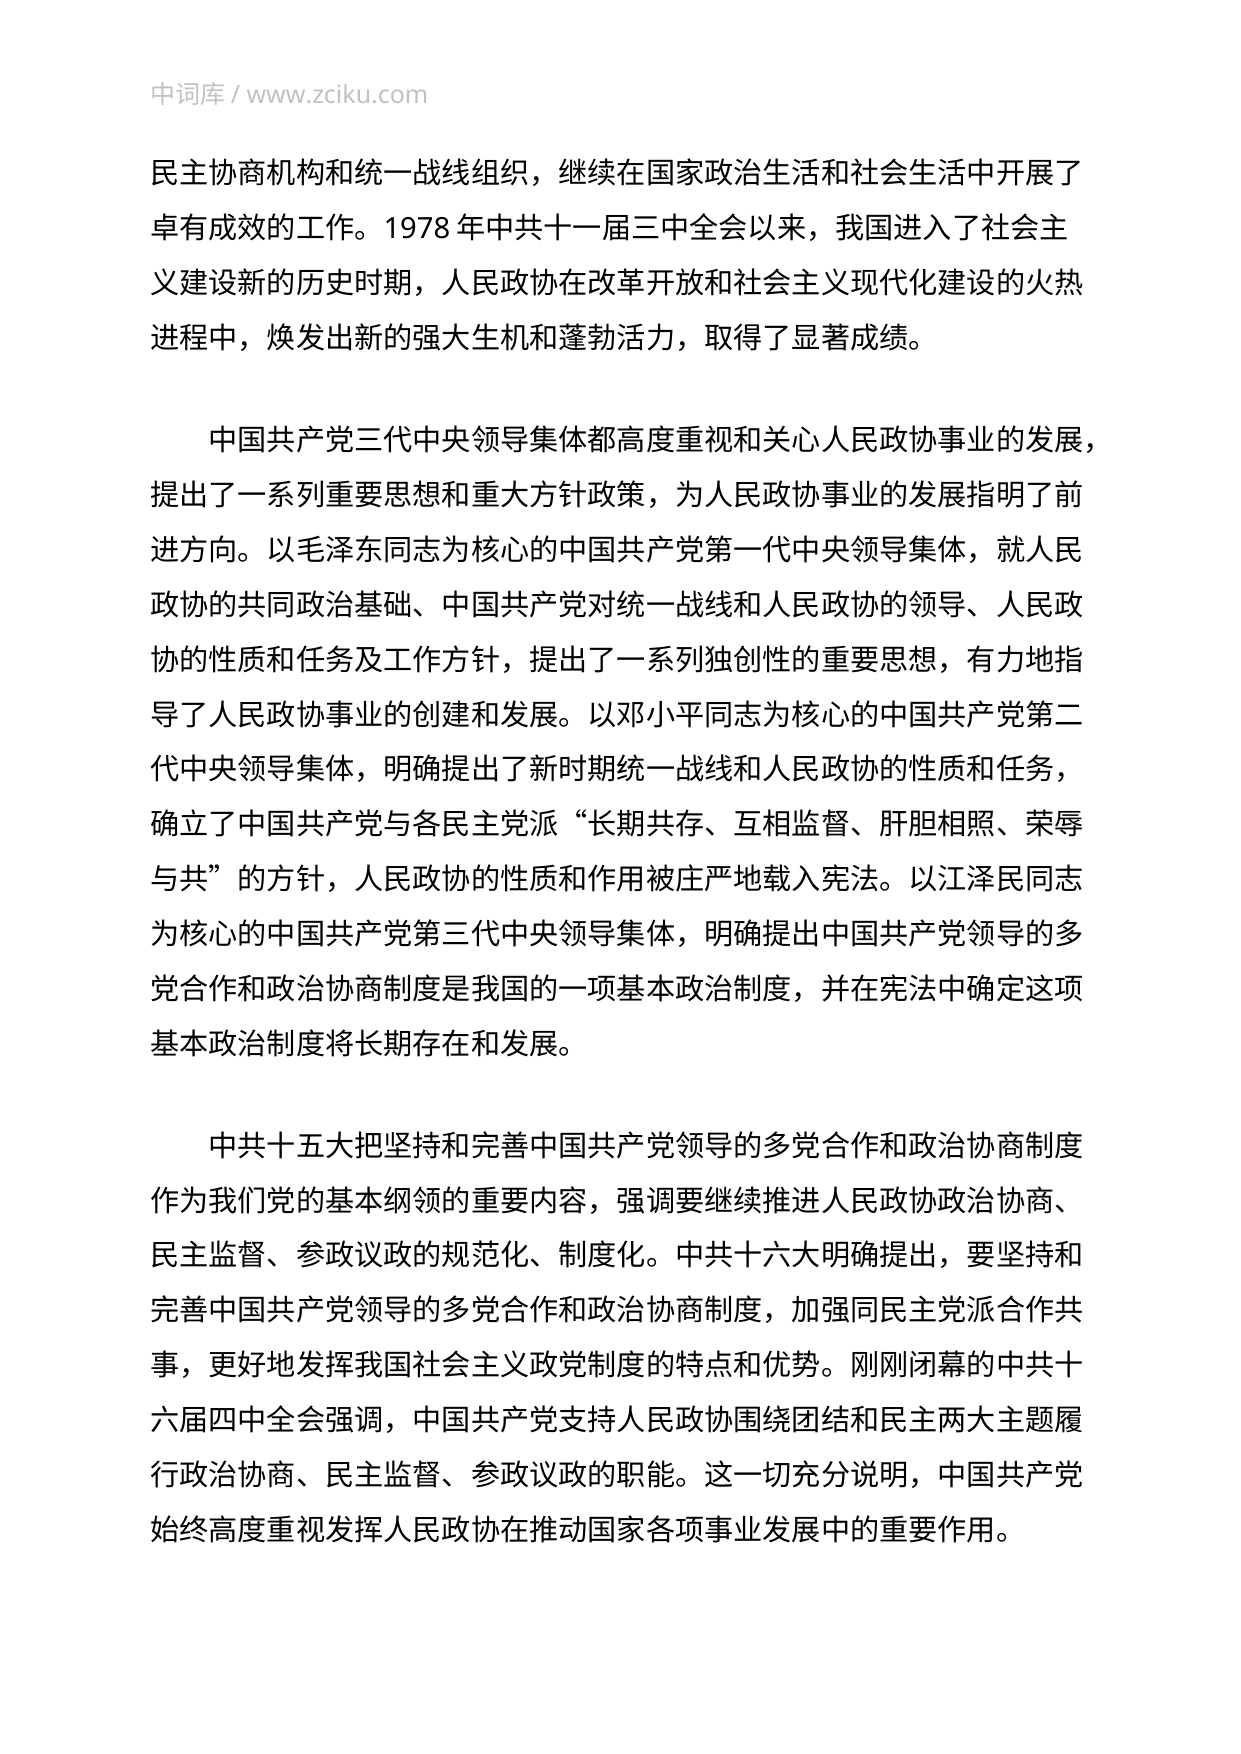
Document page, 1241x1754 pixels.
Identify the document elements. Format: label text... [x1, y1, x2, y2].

text 中共十五大把坚持和完善中国共产党领导的多党合作和政治协商制度作为我们党的基本纲领的重要内容，强调要继续推进人民政协政治协商、民主监督、参政议政的规范化、制度化。中共十六大明确提出，要坚持和完善中国共产党领导的多党合作和政治协商制度，加强同民主党派合作共事，更好地发挥我国社会主义政党制度的特点和优势。刚刚闭幕的中共十六届四中全会强调，中国共产党支持人民政协围绕团结和民主两大主题履行政治协商、民主监督、参政议政的职能。这一切充分说明，中国共产党始终高度重视发挥人民政协在推动国家各项事业发展中的重要作用。 [150, 1122, 1090, 1549]
text 中国共产党三代中央领导集体都高度重视和关心人民政协事业的发展，提出了一系列重要思想和重大方针政策，为人民政协事业的发展指明了前进方向。以毛泽东同志为核心的中国共产党第一代中央领导集体，就人民政协的共同政治基础、中国共产党对统一战线和人民政协的领导、人民政协的性质和任务及工作方针，提出了一系列独创性的重要思想，有力地指导了人民政协事业的创建和发展。以邓小平同志为核心的中国共产党第二代中央领导集体，明确提出了新时期统一战线和人民政协的性质和任务，确立了中国共产党与各民主党派“长期共存、互相监督、肝胆相照、荣辱与共”的方针，人民政协的性质和作用被庄严地载入宪法。以江泽民同志为核心的中国共产党第三代中央领导集体，明确提出中国共产党领导的多党合作和政治协商制度是我国的一项基本政治制度，并在宪法中确定这项基本政治制度将长期存在和发展。 [150, 417, 1090, 1063]
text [150, 150, 1090, 357]
